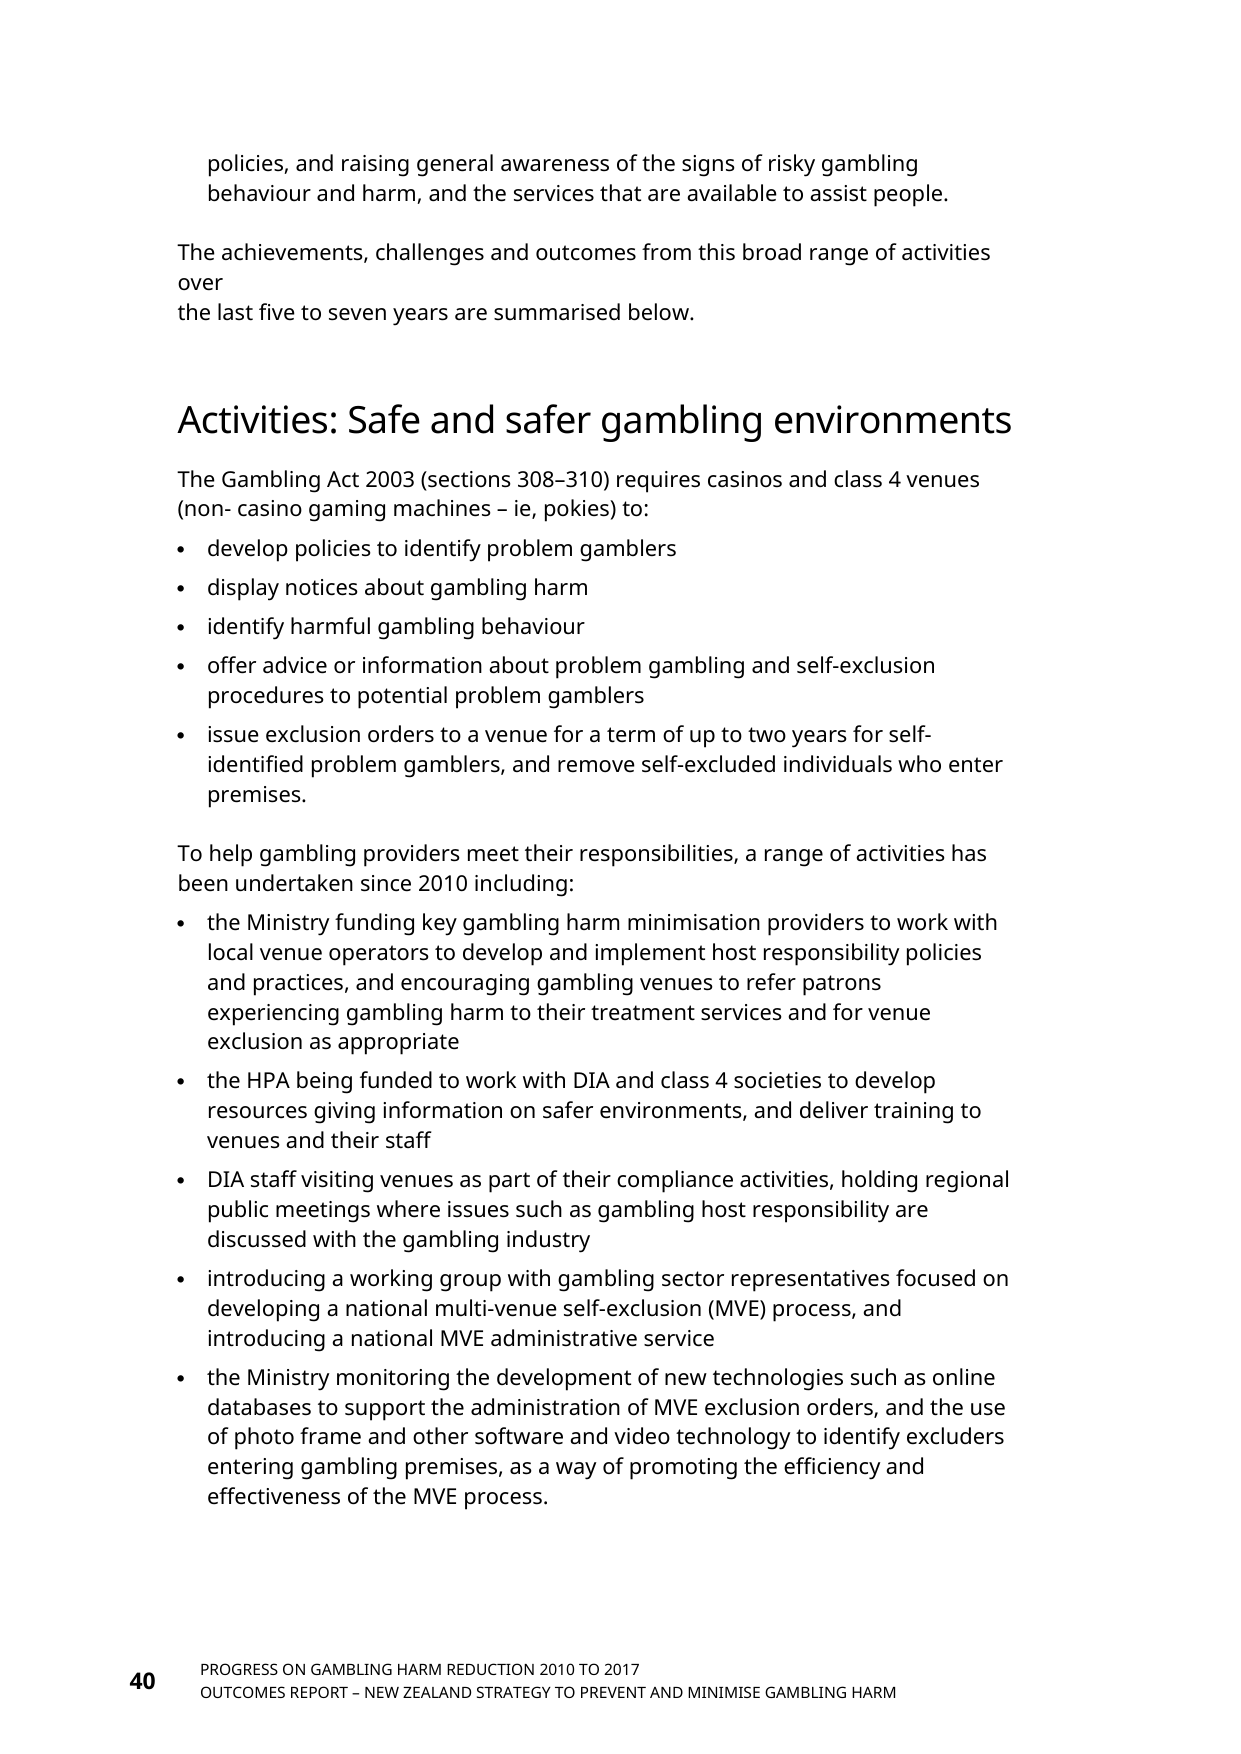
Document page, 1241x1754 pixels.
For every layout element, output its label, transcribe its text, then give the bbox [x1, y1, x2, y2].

text the Ministry funding key gambling harm minimisation providers to work with local venue operators to develop and implement host responsibility policies and practices, and encouraging gambling venues to refer patrons experiencing gambling harm to their treatment services and for venue exclusion as appropriate [177, 907, 1019, 1056]
text DIA staff visiting venues as part of their compliance activities, holding regional public meetings where issues such as gambling host responsibility are discussed with the gambling industry [177, 1164, 1019, 1253]
text display notices about gambling harm [177, 572, 1019, 601]
subtitle Activities: Safe and safer gambling environments [177, 394, 1019, 445]
text the Ministry monitoring the development of new technologies such as online databases to support the administration of MVE exclusion orders, and the use of photo frame and other software and video technology to identify excluders entering gambling premises, as a way of promoting the efficiency and effectiveness of the MVE process. [177, 1362, 1019, 1511]
text The Gambling Act 2003 (sections 308–310) requires casinos and class 4 venues (non- casino gaming machines – ie, pokies) to: [177, 463, 1019, 523]
text the HPA being funded to work with DIA and class 4 societies to develop resources giving information on safer environments, and deliver training to venues and their staff [177, 1065, 1019, 1155]
text The achievements, challenges and outcomes from this broad range of activities over [177, 237, 1019, 297]
text introducing a working group with gambling sector representatives focused on developing a national multi-venue self-exclusion (MVE) process, and introducing a national MVE administrative service [177, 1263, 1019, 1352]
text develop policies to identify problem gamblers [177, 532, 1019, 562]
text offer advice or information about problem gambling and self-exclusion procedures to potential problem gamblers [177, 650, 1019, 709]
text issue exclusion orders to a venue for a term of up to two years for self-identified problem gamblers, and remove self-excluded individuals who enter premises. [177, 719, 1019, 808]
text the last five to seven years are summarised below. [177, 297, 1019, 326]
text To help gambling providers meet their responsibilities, a range of activities has been undertaken since 2010 including: [177, 838, 1019, 898]
text identify harmful gambling behaviour [177, 611, 1019, 641]
